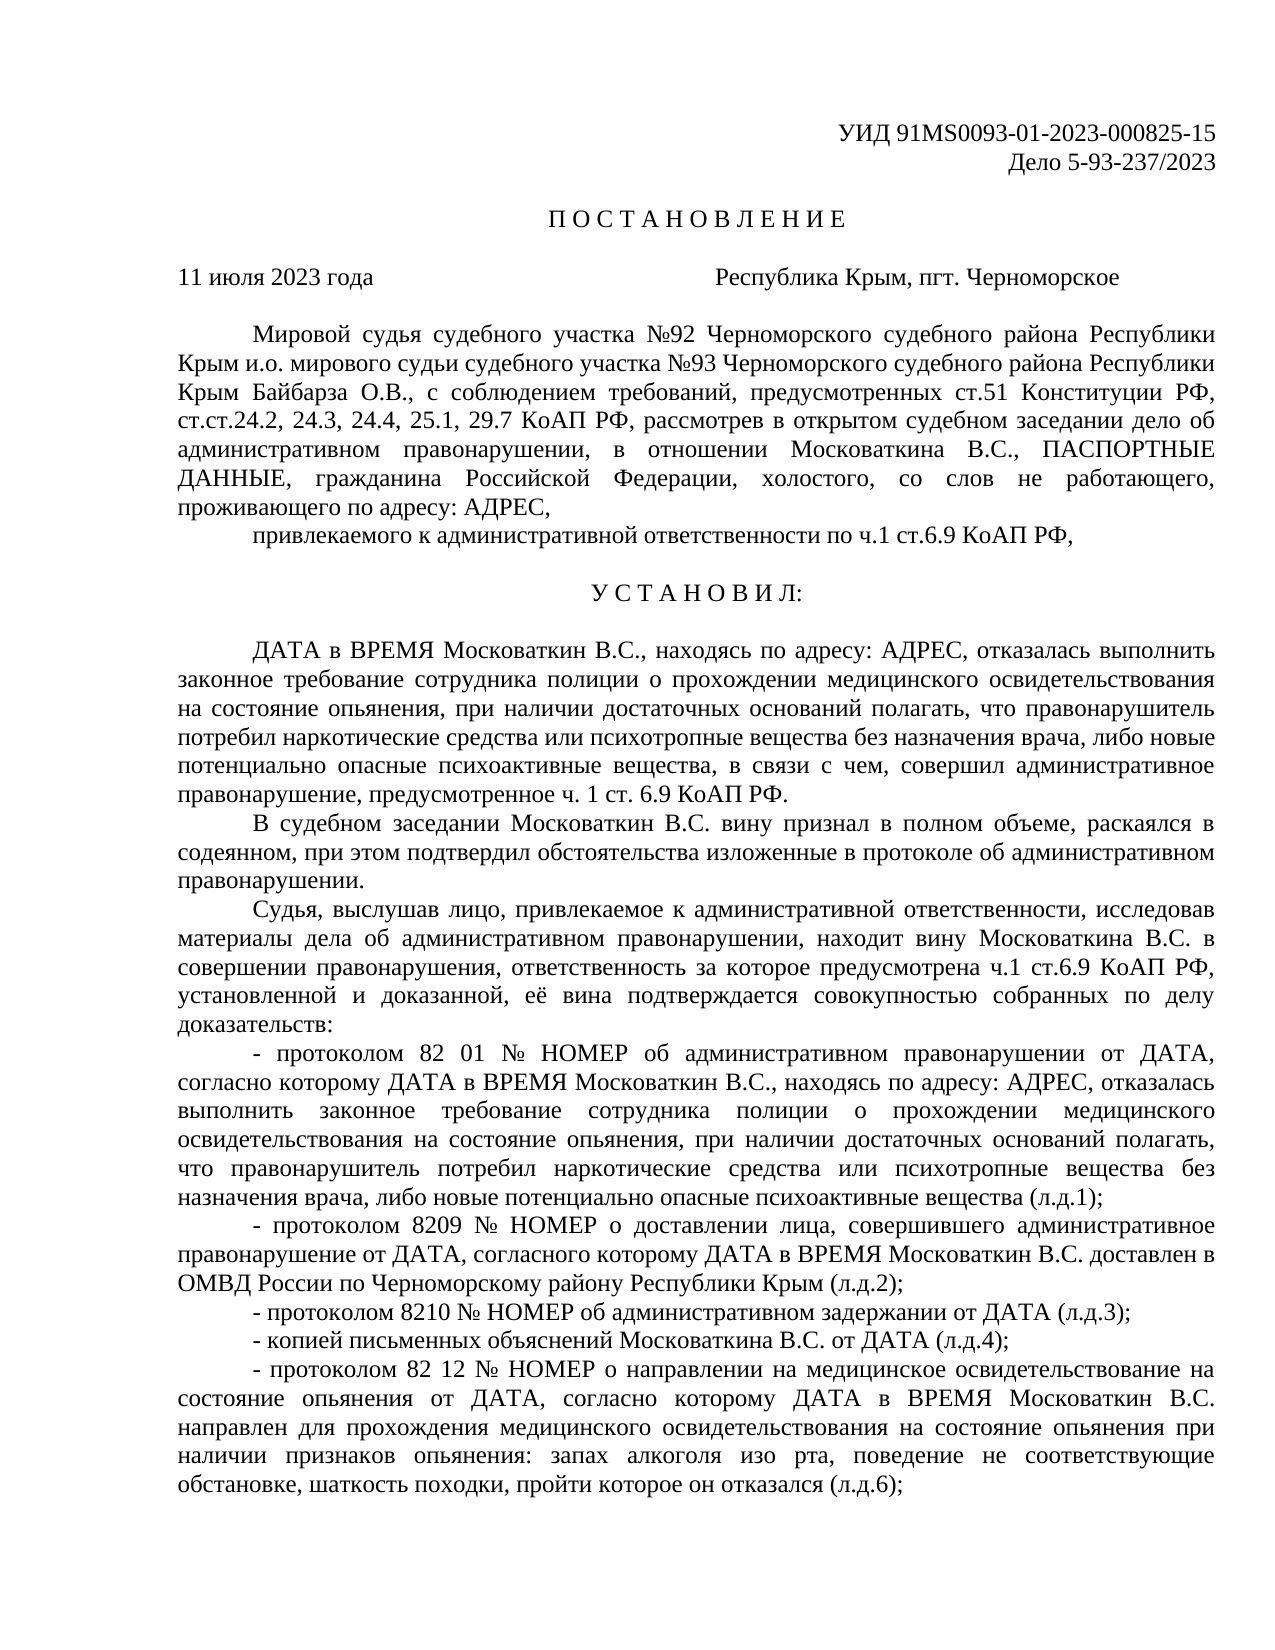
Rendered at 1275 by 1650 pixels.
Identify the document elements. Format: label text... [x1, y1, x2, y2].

text - протоколом 8210 № НОМЕР об административном задержании от ДАТА (л.д.3); [177, 1297, 1216, 1326]
text Мировой судья судебного участка №92 Черноморского судебного района Республики Крым и.о. мирового судьи судебного участка №93 Черноморского судебного района Республики Крым Байбарза О.В., с соблюдением требований, предусмотренных ст.51 Конституции РФ, ст.ст.24.2, 24.3, 24.4, 25.1, 29.7 КоАП РФ, рассмотрев в открытом судебном заседании дело об административном правонарушении, в отношении Московаткина В.С., ПАСПОРТНЫЕ ДАННЫЕ, гражданина Российской Федерации, холостого, со слов не работающего, проживающего по адресу: АДРЕС, [177, 319, 1216, 521]
text ДАТА в ВРЕМЯ Московаткин В.С., находясь по адресу: АДРЕС, отказалась выполнить законное требование сотрудника полиции о прохождении медицинского освидетельствования на состояние опьянения, при наличии достаточных оснований полагать, что правонарушитель потребил наркотические средства или психотропные вещества без назначения врача, либо новые потенциально опасные психоактивные вещества, в связи с чем, совершил административное правонарушение, предусмотренное ч. 1 ст. 6.9 КоАП РФ. [177, 636, 1216, 808]
text привлекаемого к административной ответственности по ч.1 ст.6.9 КоАП РФ, [177, 521, 1216, 549]
text - протоколом 82 01 № НОМЕР об административном правонарушении от ДАТА, согласно которому ДАТА в ВРЕМЯ Московаткин В.С., находясь по адресу: АДРЕС, отказалась выполнить законное требование сотрудника полиции о прохождении медицинского освидетельствования на состояние опьянения, при наличии достаточных оснований полагать, что правонарушитель потребил наркотические средства или психотропные вещества без назначения врача, либо новые потенциально опасные психоактивные вещества (л.д.1); [177, 1038, 1216, 1211]
text Дело 5-93-237/2023 [177, 147, 1216, 176]
text Судья, выслушав лицо, привлекаемое к административной ответственности, исследовав материалы дела об административном правонарушении, находит вину Московаткина В.С. в совершении правонарушения, ответственность за которое предусмотрена ч.1 ст.6.9 КоАП РФ, установленной и доказанной, её вина подтверждается совокупностью собранных по делу доказательств: [177, 894, 1216, 1038]
text - копией письменных объяснений Московаткина В.С. от ДАТА (л.д.4); [177, 1326, 1216, 1354]
text - протоколом 82 12 № НОМЕР о направлении на медицинское освидетельствование на состояние опьянения от ДАТА, согласно которому ДАТА в ВРЕМЯ Московаткин В.С. направлен для прохождения медицинского освидетельствования на состояние опьянения при наличии признаков опьянения: запах алкоголя изо рта, поведение не соответствующие обстановке, шаткость походки, пройти которое он отказался (л.д.6); [177, 1354, 1216, 1498]
text 11 июля 2023 года Республика Крым, пгт. Черноморское [177, 262, 1216, 291]
text В судебном заседании Московаткин В.С. вину признал в полном объеме, раскаялся в содеянном, при этом подтвердил обстоятельства изложенные в протоколе об административном правонарушении. [177, 808, 1216, 894]
text П О С Т А Н О В Л Е Н И Е [177, 204, 1216, 233]
text У С Т А Н О В И Л: [177, 578, 1216, 607]
text - протоколом 8209 № НОМЕР о доставлении лица, совершившего административное правонарушение от ДАТА, согласного которому ДАТА в ВРЕМЯ Московаткин В.С. доставлен в ОМВД России по Черноморскому району Республики Крым (л.д.2); [177, 1211, 1216, 1297]
text УИД 91MS0093-01-2023-000825-15 [177, 118, 1216, 147]
